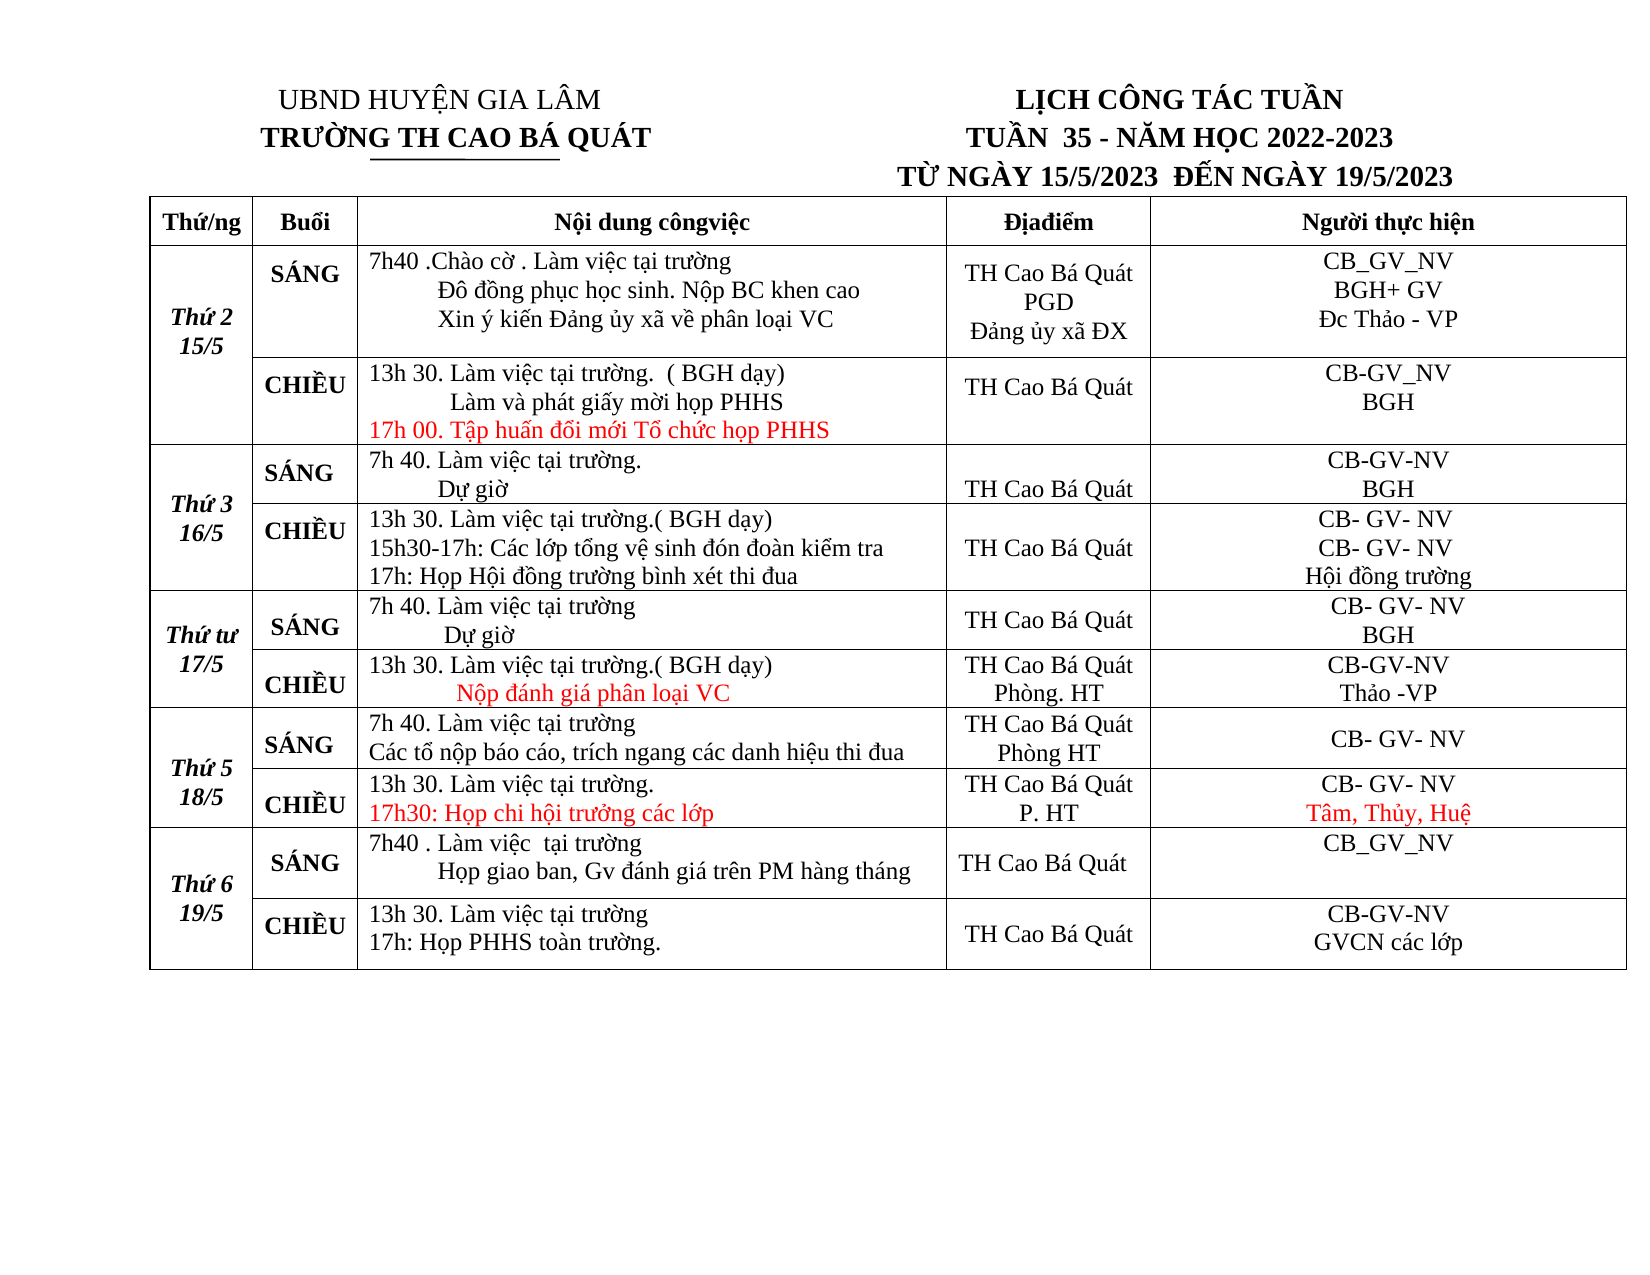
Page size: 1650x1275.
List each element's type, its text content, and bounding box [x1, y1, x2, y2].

table_cell SÁNG [253, 246, 357, 357]
table_cell CB-GV_NV BGH [1151, 358, 1626, 444]
table_header Buổi [253, 197, 357, 245]
table_cell 7h 40. Làm việc tại trường Các tổ nộp báo cáo, trích ngang các danh hiệu thi đua [358, 708, 946, 768]
table_header UBND HUYỆN GIA LÂM TRƯỜNG TH CAO BÁ QUÁT [150, 82, 762, 196]
table_cell SÁNG [253, 708, 357, 768]
table_cell CHIỀU [253, 504, 357, 590]
table_cell Thứ 6 19/5 [151, 828, 252, 969]
table_cell CB_GV_NV BGH+ GV Đc Thảo - VP [1151, 246, 1626, 357]
table_cell CHIỀU [253, 358, 357, 444]
table_cell CB- GV- NV [1151, 708, 1626, 768]
table_cell CB- GV- NV CB- GV- NV Hội đồng trường [1151, 504, 1626, 590]
table_cell Thứ 2 15/5 [151, 246, 252, 444]
table_cell TH Cao Bá Quát PGD Đảng ủy xã ĐX [947, 246, 1150, 357]
table_cell SÁNG [253, 591, 357, 649]
table_cell CHIỀU [253, 650, 357, 707]
table_cell Thứ 5 18/5 [151, 708, 252, 827]
table_cell SÁNG [253, 828, 357, 898]
table_cell CB- GV- NV Tâm, Thủy, Huệ [1151, 769, 1626, 827]
table_cell CB- GV- NV BGH [1151, 591, 1626, 649]
table_cell 13h 30. Làm việc tại trường.( BGH dạy) Nộp đánh giá phân loại VC [358, 650, 946, 707]
table_cell TH Cao Bá Quát [947, 445, 1150, 503]
table_cell TH Cao Bá Quát P. HT [947, 769, 1150, 827]
table_cell TH Cao Bá Quát Phòng. HT [947, 650, 1150, 707]
table_cell 13h 30. Làm việc tại trường.( BGH dạy) 15h30-17h: Các lớp tổng vệ sinh đón đoàn kiểm tra 17h: Họp Hội đồng trường bình xét thi đua [358, 504, 946, 590]
table_cell 13h 30. Làm việc tại trường. ( BGH dạy) Làm và phát giấy mời họp PHHS 17h 00. Tập huấn đổi mới Tổ chức họp PHHS [358, 358, 946, 444]
table_cell TH Cao Bá Quát [947, 899, 1150, 969]
table_header Người thực hiện [1151, 197, 1626, 245]
table_cell 13h 30. Làm việc tại trường. 17h30: Họp chi hội trưởng các lớp [358, 769, 946, 827]
table_cell CB_GV_NV [1151, 828, 1626, 898]
table_cell 7h 40. Làm việc tại trường. Dự giờ [358, 445, 946, 503]
table_cell 7h40 .Chào cờ . Làm việc tại trường Đô đồng phục học sinh. Nộp BC khen cao Xin ý kiến Đảng ủy xã về phân loại VC [358, 246, 946, 357]
table_cell CB-GV-NV BGH [1151, 445, 1626, 503]
table_cell CB-GV-NV GVCN các lớp [1151, 899, 1626, 969]
table_header LỊCH CÔNG TÁC TUẦN TUẦN 35 - NĂM HỌC 2022-2023 TỪ NGÀY 15/5/2023 ĐẾN NGÀY 19/5/2023 [762, 82, 1597, 196]
table_header Thứ/ng [151, 197, 252, 245]
table_cell TH Cao Bá Quát [947, 591, 1150, 649]
table_cell TH Cao Bá Quát Phòng HT [947, 708, 1150, 768]
table_cell Thứ 3 16/5 [151, 445, 252, 590]
table_cell CHIỀU [253, 769, 357, 827]
table_header Nội dung côngviệc [358, 197, 946, 245]
table_cell TH Cao Bá Quát [947, 828, 1150, 898]
table_cell SÁNG [253, 445, 357, 503]
table_cell 7h 40. Làm việc tại trường Dự giờ [358, 591, 946, 649]
table_cell TH Cao Bá Quát [947, 504, 1150, 590]
table_cell CHIỀU [253, 899, 357, 969]
table_cell 13h 30. Làm việc tại trường 17h: Họp PHHS toàn trường. [358, 899, 946, 969]
table_header Địađiểm [947, 197, 1150, 245]
table_cell CB-GV-NV Thảo -VP [1151, 650, 1626, 707]
table_cell 7h40 . Làm việc tại trường Họp giao ban, Gv đánh giá trên PM hàng tháng [358, 828, 946, 898]
table_cell Thứ tư 17/5 [151, 591, 252, 707]
table_cell TH Cao Bá Quát [947, 358, 1150, 444]
